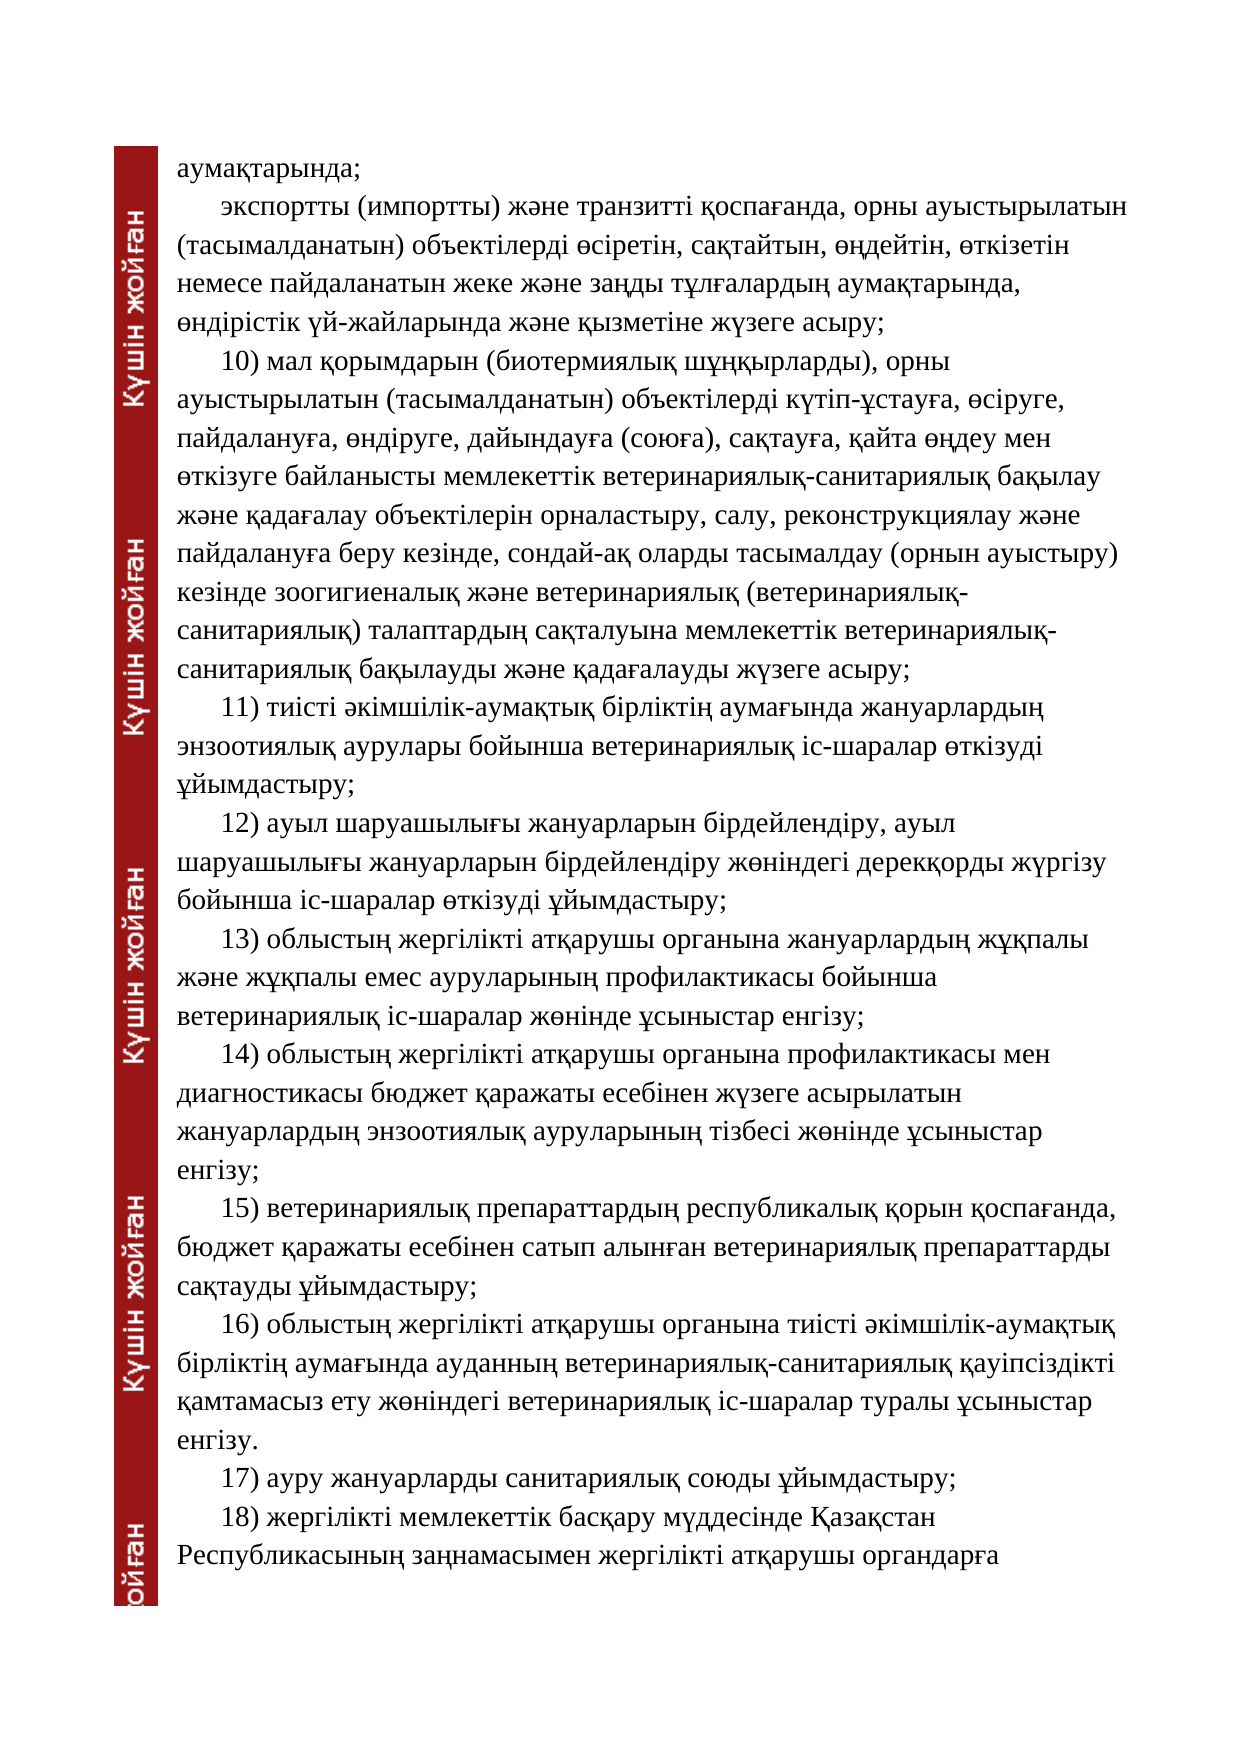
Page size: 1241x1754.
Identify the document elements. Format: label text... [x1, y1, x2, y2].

picture [114, 1571, 158, 1606]
picture [114, 146, 158, 150]
